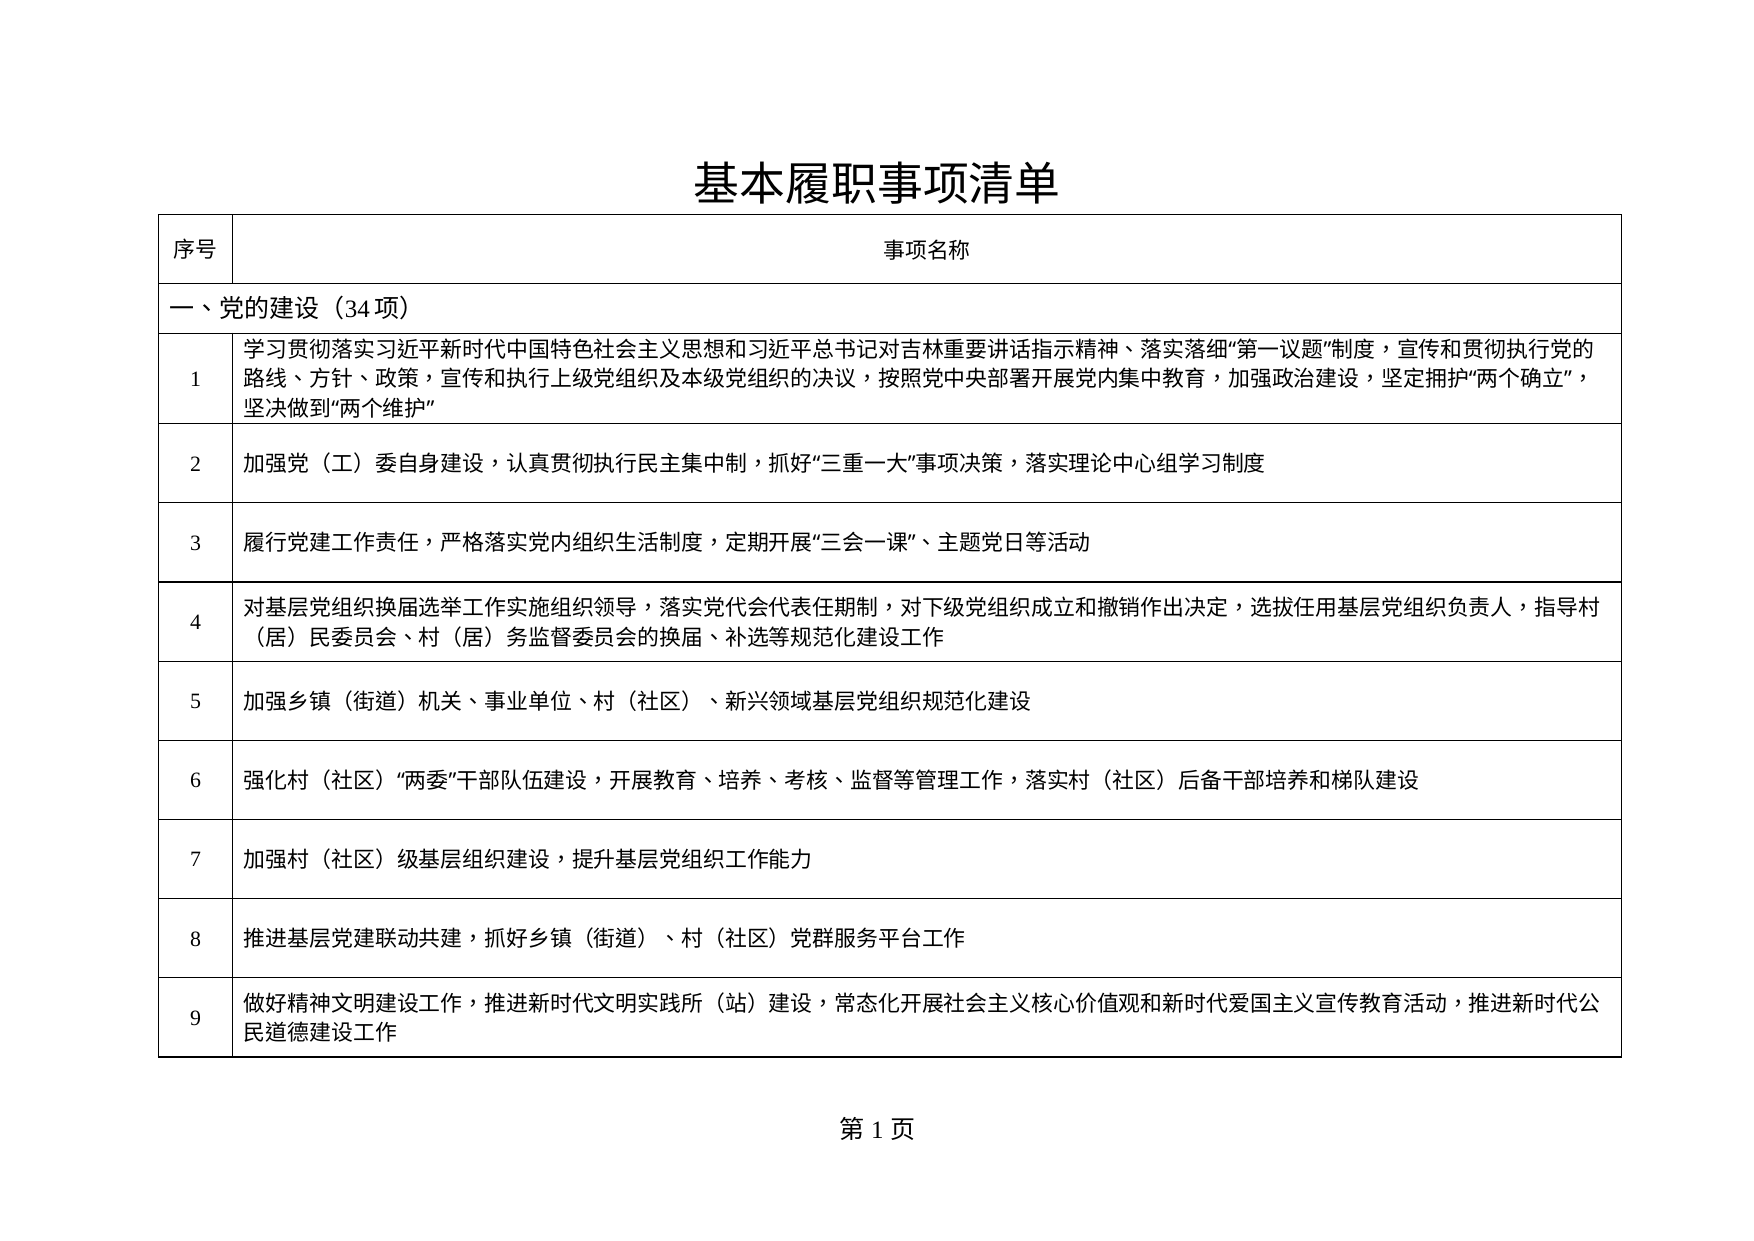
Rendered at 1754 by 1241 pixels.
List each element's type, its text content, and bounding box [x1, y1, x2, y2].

table_cell 3 [159, 503, 232, 581]
table_header 序号 [159, 215, 232, 283]
table_cell 做好精神文明建设工作，推进新时代文明实践所（站）建设，常态化开展社会主义核心价值观和新时代爱国主义宣传教育活动，推进新时代公民道德建设工作 [233, 978, 1621, 1056]
table_cell 推进基层党建联动共建，抓好乡镇（街道）、村（社区）党群服务平台工作 [233, 899, 1621, 977]
table_cell 5 [159, 662, 232, 740]
table_cell 学习贯彻落实习近平新时代中国特色社会主义思想和习近平总书记对吉林重要讲话指示精神、落实落细“第一议题”制度，宣传和贯彻执行党的路线、方针、政策，宣传和执行上级党组织及本级党组织的决议，按照党中央部署开展党内集中教育，加强政治建设，坚定拥护“两个确立”，坚决做到“两个维护” [233, 334, 1621, 423]
subtitle 基本履职事项清单 [148, 148, 1606, 214]
table_cell 加强党（工）委自身建设，认真贯彻执行民主集中制，抓好“三重一大”事项决策，落实理论中心组学习制度 [233, 424, 1621, 502]
table_cell 8 [159, 899, 232, 977]
table_cell 一、党的建设（34项） [159, 284, 1621, 333]
table_cell 7 [159, 820, 232, 898]
table_cell 9 [159, 978, 232, 1056]
table_cell 加强乡镇（街道）机关、事业单位、村（社区）、新兴领域基层党组织规范化建设 [233, 662, 1621, 740]
table_cell 1 [159, 334, 232, 423]
table_header 事项名称 [233, 215, 1621, 283]
table_cell 履行党建工作责任，严格落实党内组织生活制度，定期开展“三会一课”、主题党日等活动 [233, 503, 1621, 581]
table_cell 加强村（社区）级基层组织建设，提升基层党组织工作能力 [233, 820, 1621, 898]
table_cell 2 [159, 424, 232, 502]
table_cell 4 [159, 583, 232, 661]
table_cell 对基层党组织换届选举工作实施组织领导，落实党代会代表任期制，对下级党组织成立和撤销作出决定，选拔任用基层党组织负责人，指导村（居）民委员会、村（居）务监督委员会的换届、补选等规范化建设工作 [233, 583, 1621, 661]
table_cell 6 [159, 741, 232, 819]
table_cell 强化村（社区）“两委”干部队伍建设，开展教育、培养、考核、监督等管理工作，落实村（社区）后备干部培养和梯队建设 [233, 741, 1621, 819]
